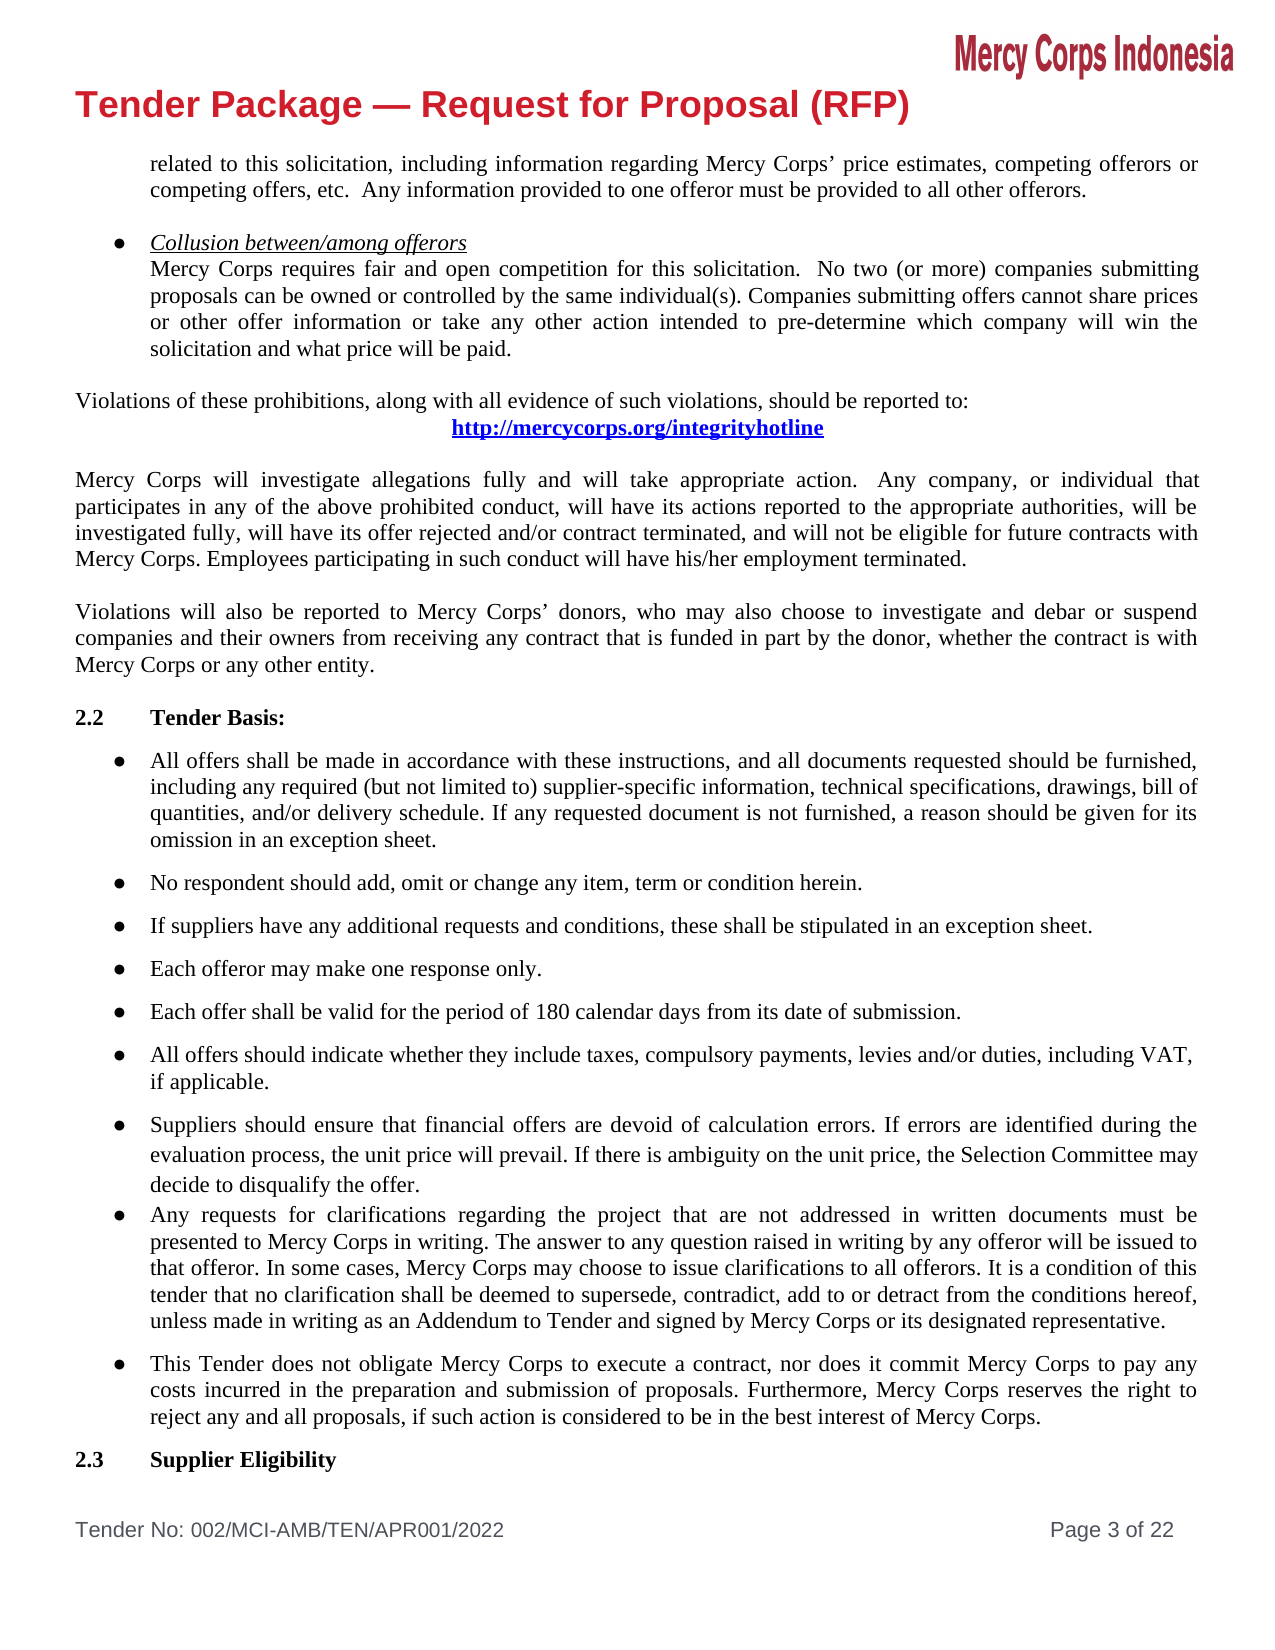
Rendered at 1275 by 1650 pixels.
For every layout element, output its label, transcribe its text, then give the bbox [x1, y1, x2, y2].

list If suppliers have any additional requests and conditions, these shall be stipulated in an exception sheet. [112, 912, 1200, 938]
text http://mercycorps.org/integrityhotline [75, 414, 1200, 440]
list All offers should indicate whether they include taxes, compulsory payments, levies and/or duties, including VAT, if applicable. [112, 1041, 1200, 1094]
list Each offer shall be valid for the period of 180 calendar days from its date of submission. [112, 998, 1200, 1024]
text Mercy Corps requires fair and open competition for this solicitation. No two (or more) companies submitting proposals can be owned or controlled by the same individual(s). Companies submitting offers cannot share prices or other offer information or take any other action intended to pre-determine which company will win the solicitation and what price will be paid. [150, 256, 1200, 361]
picture [953, 28, 1235, 86]
list Suppliers should ensure that financial offers are devoid of calculation errors. If errors are identified during the evaluation process, the unit price will prevail. If there is ambiguity on the unit price, the Selection Committee may decide to disqualify the offer. [112, 1111, 1200, 1198]
text Mercy Corps will investigate allegations fully and will take appropriate action. Any company, or individual that participates in any of the above prohibited conduct, will have its actions reported to the appropriate authorities, will be investigated fully, will have its offer rejected and/or contract terminated, and will not be eligible for future contracts with Mercy Corps. Employees participating in such conduct will have his/her employment terminated. [75, 466, 1200, 572]
text 2.3 Supplier Eligibility [75, 1446, 1200, 1472]
list Each offeror may make one response only. [112, 955, 1200, 981]
list Any requests for clarifications regarding the project that are not addressed in written documents must be presented to Mercy Corps in writing. The answer to any question raised in writing by any offeror will be issued to that offeror. In some cases, Mercy Corps may choose to issue clarifications to all offerors. It is a condition of this tender that no clarification shall be deemed to supersede, contradict, add to or detract from the conditions hereof, unless made in writing as an Addendum to Tender and signed by Mercy Corps or its designated representative. [112, 1201, 1200, 1333]
list All offers shall be made in accordance with these instructions, and all documents requested should be furnished, including any required (but not limited to) supplier-specific information, technical specifications, drawings, bill of quantities, and/or delivery schedule. If any requested document is not furnished, a reason should be given for its omission in an exception sheet. [112, 747, 1200, 852]
text Violations of these prohibitions, along with all evidence of such violations, should be reported to: [75, 387, 1200, 414]
text 2.2 Tender Basis: [75, 703, 1200, 730]
list This Tender does not obligate Mercy Corps to execute a contract, nor does it commit Mercy Corps to pay any costs incurred in the preparation and submission of proposals. Furthermore, Mercy Corps reserves the right to reject any and all proposals, if such action is considered to be in the best interest of Mercy Corps. [112, 1350, 1200, 1429]
list Collusion between/among offerors [112, 229, 1200, 256]
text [150, 150, 1200, 203]
text Violations will also be reported to Mercy Corps’ donors, who may also choose to investigate and debar or suspend companies and their owners from receiving any contract that is funded in part by the donor, whether the contract is with Mercy Corps or any other entity. [75, 598, 1200, 677]
list No respondent should add, omit or change any item, term or condition herein. [112, 869, 1200, 895]
